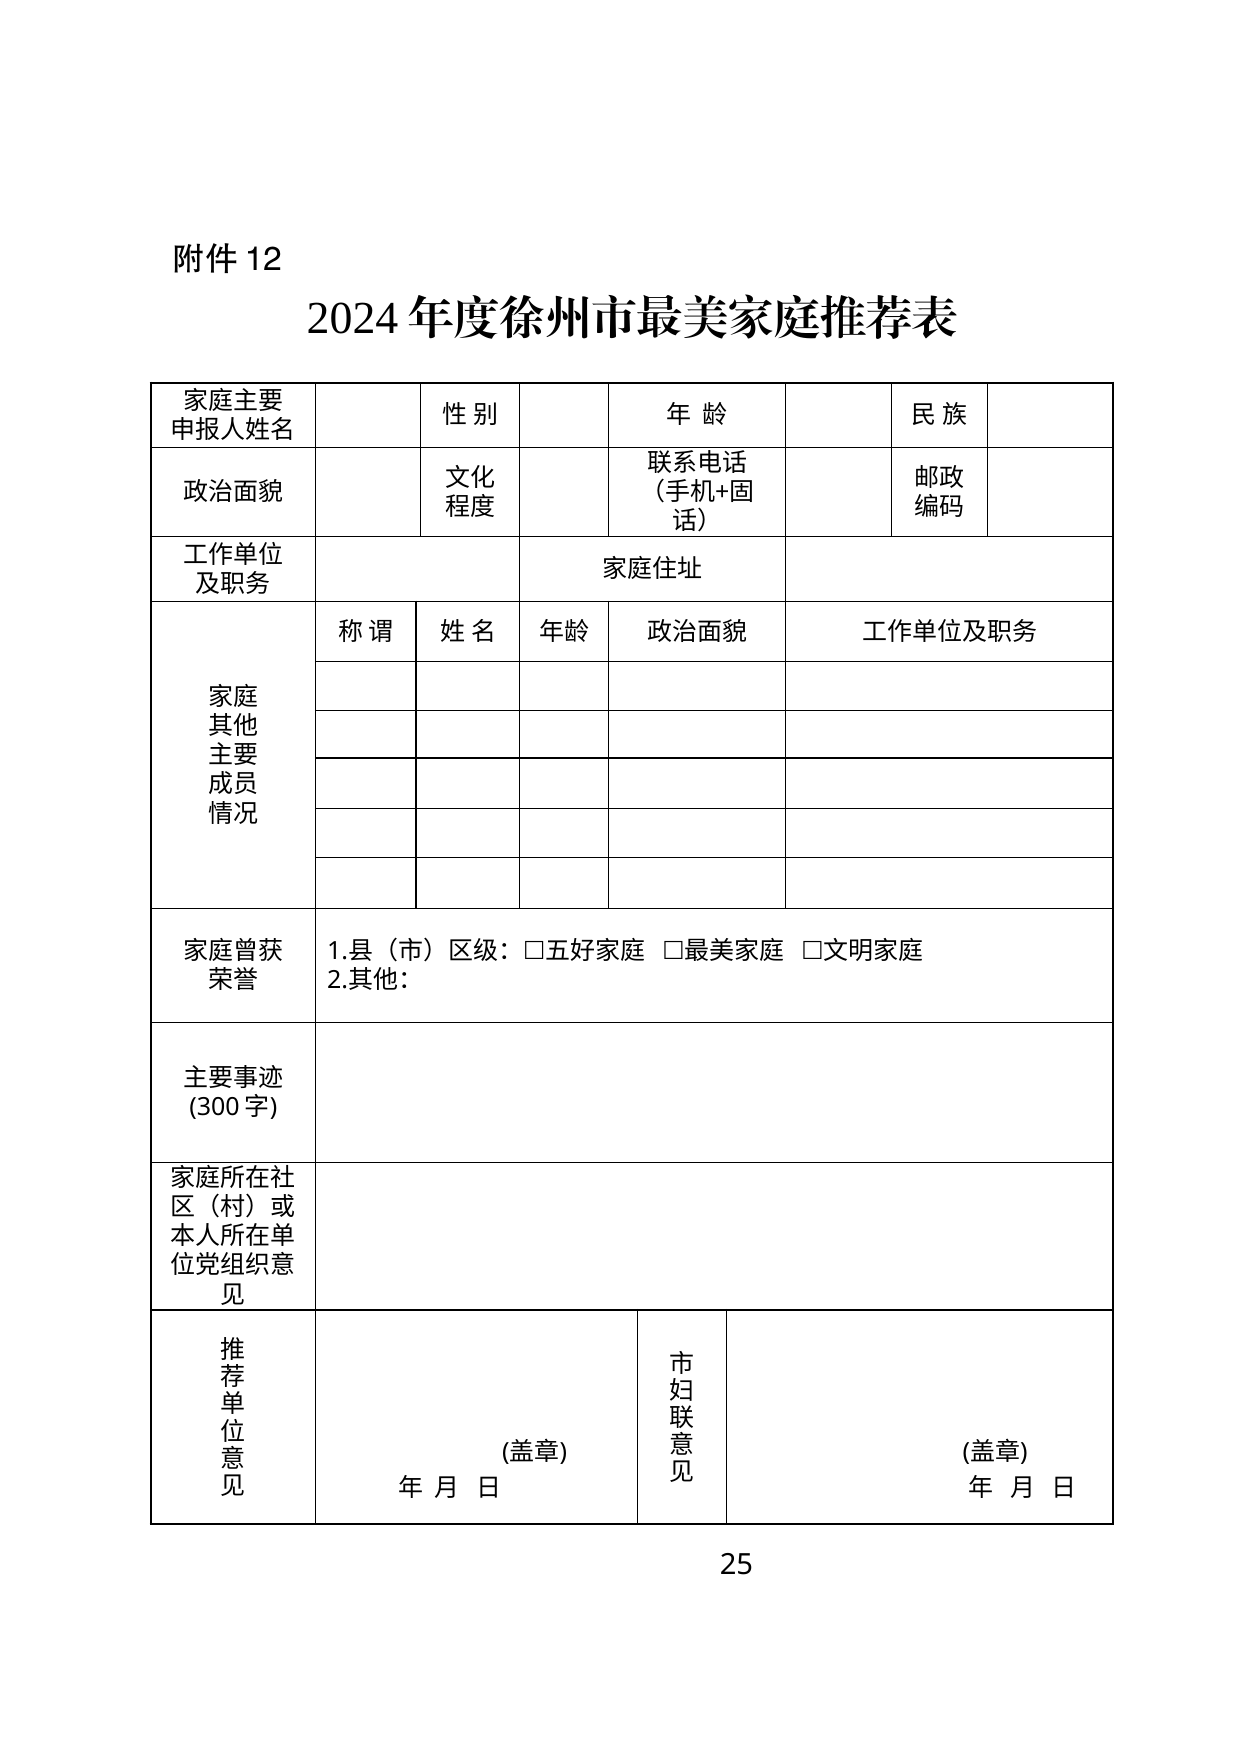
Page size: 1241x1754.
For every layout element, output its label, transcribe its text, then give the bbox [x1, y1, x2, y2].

table_cell [316, 759, 415, 808]
table_cell [520, 662, 608, 709]
table_cell [316, 662, 415, 709]
table_header 民 族 [892, 384, 987, 447]
table_cell 文化 程度 [421, 448, 519, 536]
table_header 年 龄 [609, 384, 785, 447]
table_cell [417, 711, 519, 757]
table_cell [417, 858, 519, 908]
table_cell [786, 809, 1112, 857]
table_cell [786, 662, 1112, 709]
table_cell [988, 448, 1112, 536]
text 附件12 [171, 227, 1092, 292]
table_cell 推荐单位意见 [152, 1311, 315, 1523]
table_cell [316, 1163, 1112, 1309]
table_cell 工作单位及职务 [786, 602, 1112, 661]
table_cell [417, 759, 519, 808]
table_header [786, 384, 891, 447]
table_cell 家庭 其他 主要 成员 情况 [152, 602, 315, 908]
table_header [316, 384, 420, 447]
table_cell 政治面貌 [152, 448, 315, 536]
table_cell 1.县（市）区级：五好家庭 最美家庭 文明家庭 2.其他： [316, 909, 1112, 1021]
text 2024年度徐州市最美家庭推荐表 [171, 292, 1092, 344]
table_cell [417, 809, 519, 857]
table_cell 家庭住址 [520, 537, 785, 601]
table_cell [609, 662, 785, 709]
table_cell [609, 711, 785, 757]
table_cell [609, 858, 785, 908]
table_header 家庭主要 申报人姓名 [152, 384, 315, 447]
table_cell [316, 858, 415, 908]
table_cell 年龄 [520, 602, 608, 661]
table_cell (盖章) 年 月 日 [316, 1311, 637, 1523]
table_cell [786, 711, 1112, 757]
table_header 性 别 [421, 384, 519, 447]
table_cell (盖章) 年 月 日 [727, 1311, 1112, 1523]
table_cell [316, 448, 420, 536]
table_cell 工作单位 及职务 [152, 537, 315, 601]
table_cell 市妇联意见 [638, 1311, 726, 1523]
table_cell [316, 711, 415, 757]
table_cell [520, 448, 608, 536]
table_cell [609, 809, 785, 857]
table_cell [417, 662, 519, 709]
table_cell [520, 759, 608, 808]
table_cell [786, 448, 891, 536]
table_cell [520, 711, 608, 757]
table_cell [786, 537, 1112, 601]
table_cell 姓 名 [417, 602, 519, 661]
table_cell 称 谓 [316, 602, 415, 661]
table_cell 联系电话 （手机+固话） [609, 448, 785, 536]
table_cell 政治面貌 [609, 602, 785, 661]
table_cell 主要事迹 (300字) [152, 1023, 315, 1162]
table_cell [786, 858, 1112, 908]
table_header [520, 384, 608, 447]
table_cell [786, 759, 1112, 808]
table_cell [316, 1023, 1112, 1162]
table_cell 家庭曾获 荣誉 [152, 909, 315, 1021]
table_cell [316, 809, 415, 857]
table_cell 家庭所在社区（村）或本人所在单位党组织意见 [152, 1163, 315, 1309]
table_cell [520, 858, 608, 908]
table_cell 邮政 编码 [892, 448, 987, 536]
table_header [988, 384, 1112, 447]
table_cell [520, 809, 608, 857]
table_cell [609, 759, 785, 808]
table_cell [316, 537, 519, 601]
